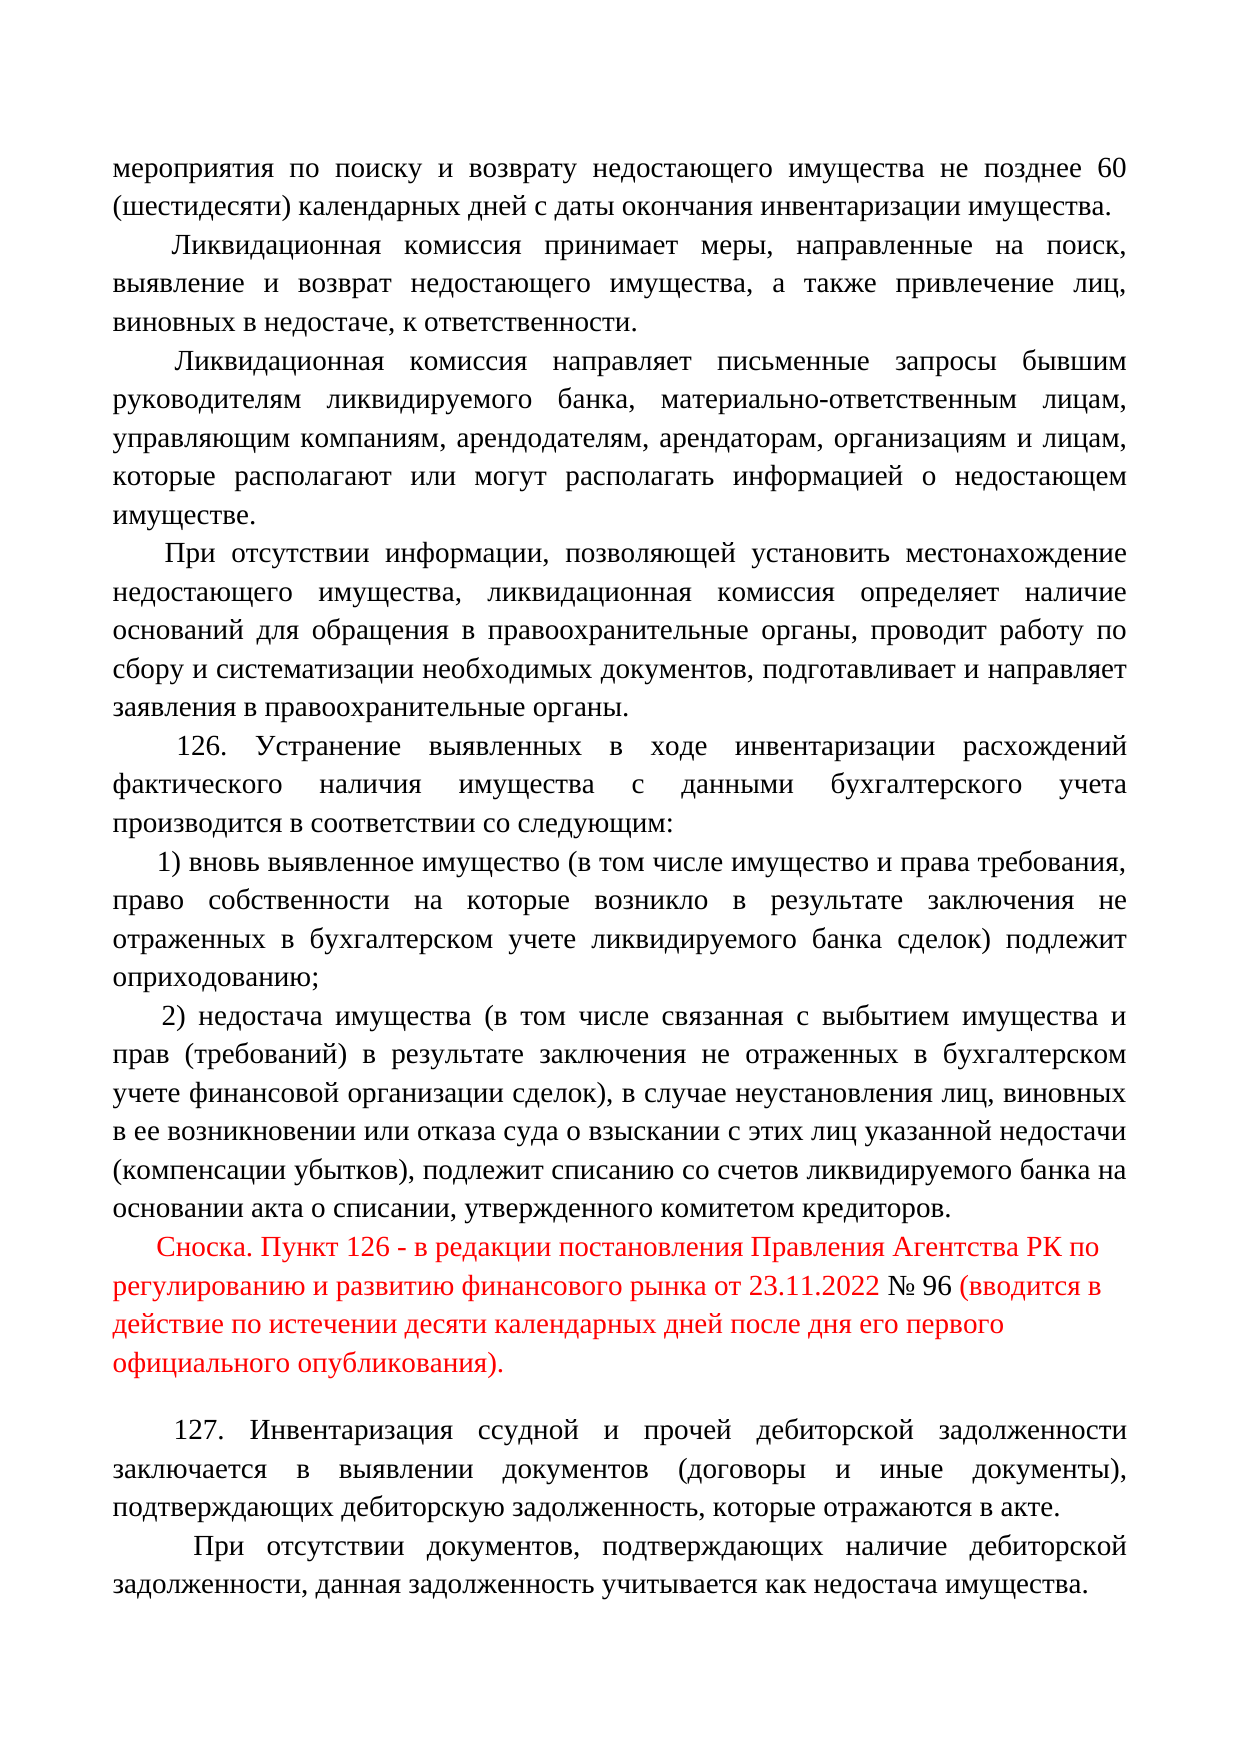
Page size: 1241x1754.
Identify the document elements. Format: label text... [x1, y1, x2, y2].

text 126. Устранение выявленных в ходе инвентаризации расхождений фактического наличия имущества с данными бухгалтерского учета производится в соответствии со следующим: [112, 728, 1128, 839]
text 127. Инвентаризация ссудной и прочей дебиторской задолженности заключается в выявлении документов (договоры и иные документы), подтверждающих дебиторскую задолженность, которые отражаются в акте. [112, 1412, 1128, 1523]
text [112, 150, 1128, 222]
text Ликвидационная комиссия направляет письменные запросы бывшим руководителям ликвидируемого банка, материально-ответственным лицам, управляющим компаниям, арендодателям, арендаторам, организациям и лицам, которые располагают или могут располагать информацией о недостающем имуществе. [112, 343, 1128, 530]
text При отсутствии документов, подтверждающих наличие дебиторской задолженности, данная задолженность учитывается как недостача имущества. [112, 1528, 1128, 1600]
text 1) вновь выявленное имущество (в том числе имущество и права требования, право собственности на которые возникло в результате заключения не отраженных в бухгалтерском учете ликвидируемого банка сделок) подлежит оприходованию; [112, 844, 1128, 993]
text При отсутствии информации, позволяющей установить местонахождение недостающего имущества, ликвидационная комиссия определяет наличие оснований для обращения в правоохранительные органы, проводит работу по сбору и систематизации необходимых документов, подготавливает и направляет заявления в правоохранительные органы. [112, 535, 1128, 723]
text Ликвидационная комиссия принимает меры, направленные на поиск, выявление и возврат недостающего имущества, а также привлечение лиц, виновных в недостаче, к ответственности. [112, 227, 1128, 338]
text 2) недостача имущества (в том числе связанная с выбытием имущества и прав (требований) в результате заключения не отраженных в бухгалтерском учете финансовой организации сделок), в случае неустановления лиц, виновных в ее возникновении или отказа суда о взыскании с этих лиц указанной недостачи (компенсации убытков), подлежит списанию со счетов ликвидируемого банка на основании акта о списании, утвержденного комитетом кредиторов. [112, 998, 1128, 1224]
text Сноска. Пункт 126 - в редакции постановления Правления Агентства РК по регулированию и развитию финансового рынка от 23.11.2022 № 96 (вводится в действие по истечении десяти календарных дней после дня его первого официального опубликования). [112, 1229, 1128, 1408]
